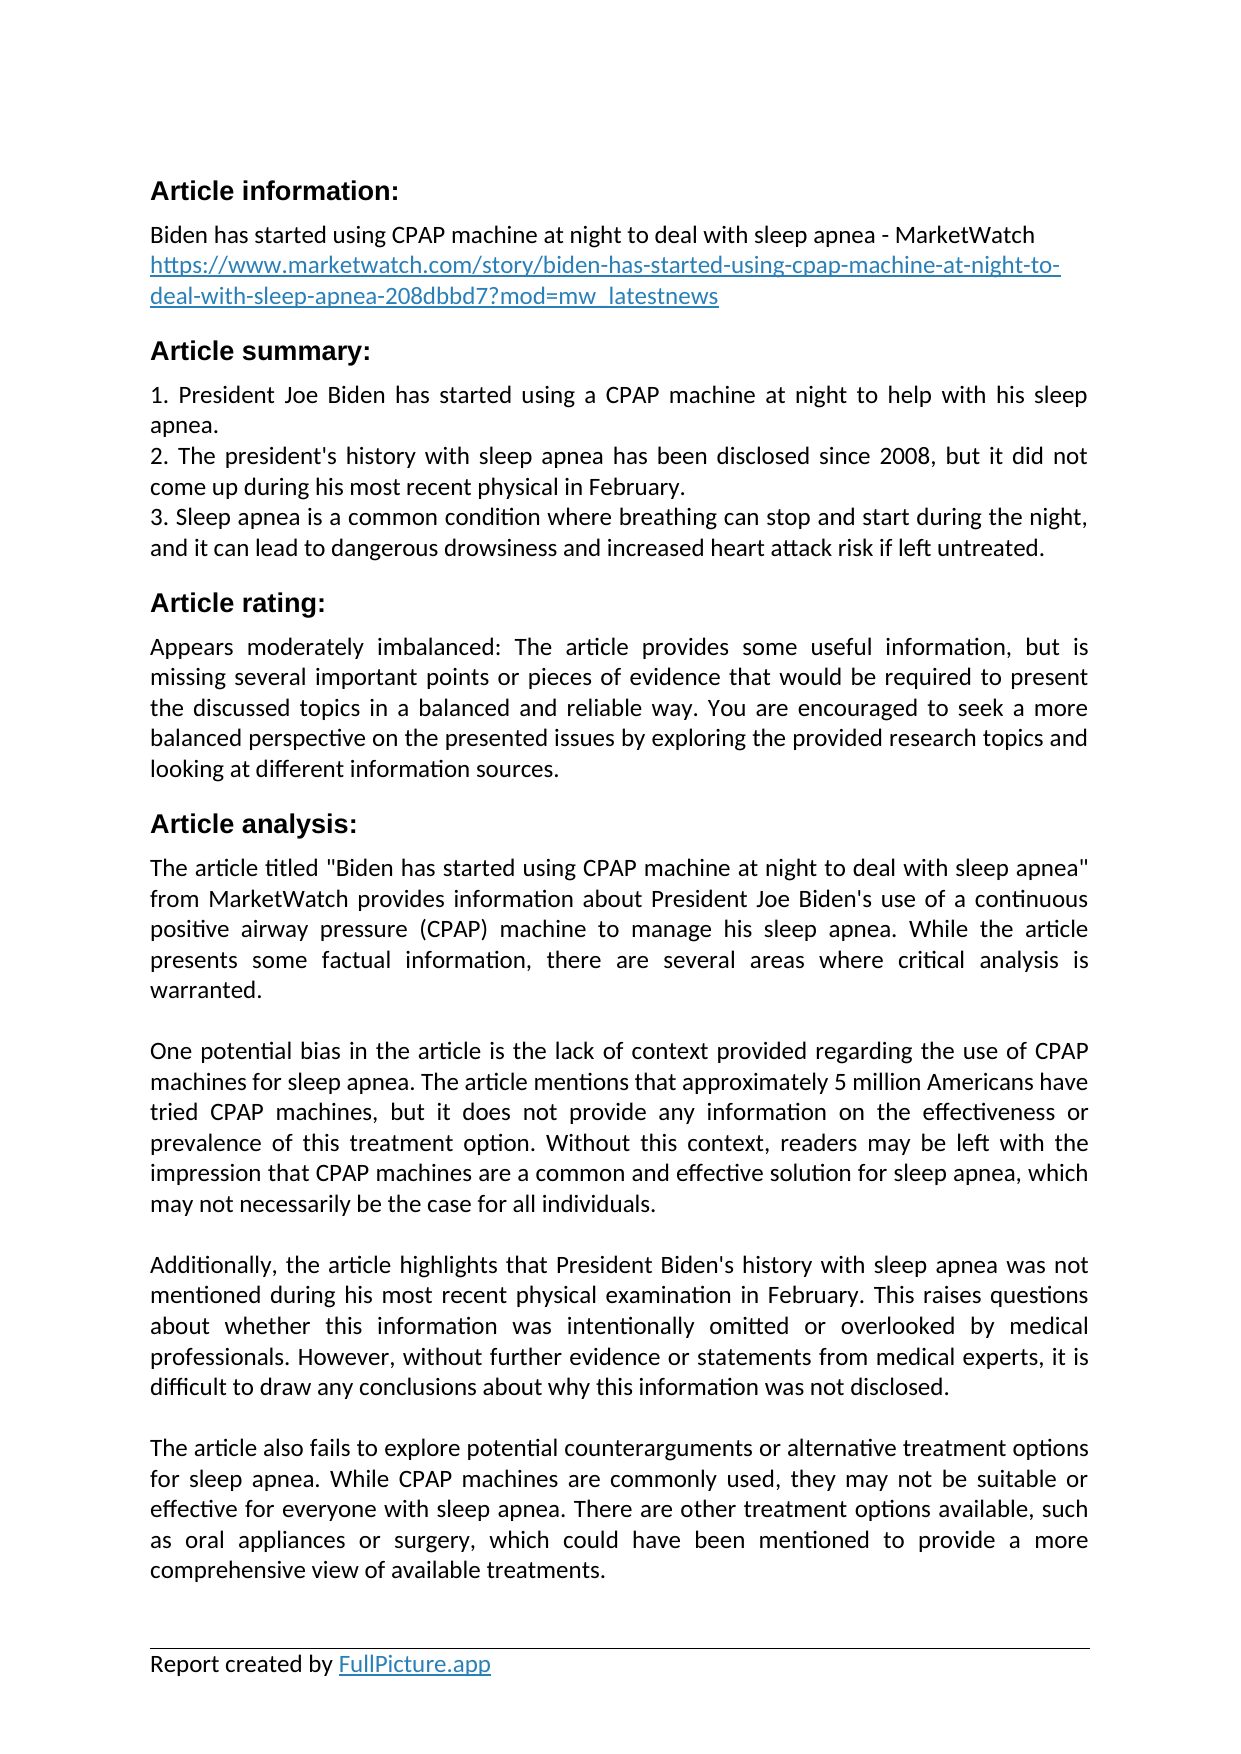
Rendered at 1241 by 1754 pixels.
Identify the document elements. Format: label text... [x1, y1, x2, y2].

subtitle Article analysis: [150, 808, 1090, 840]
text 2. The president's history with sleep apnea has been disclosed since 2008, but it did not come up during his most recent physical in February. [150, 440, 1090, 501]
subtitle Article information: [150, 175, 1090, 206]
text Appears moderately imbalanced: The article provides some useful information, but is missing several important points or pieces of evidence that would be required to present the discussed topics in a balanced and reliable way. You are encouraged to seek a more balanced perspective on the presented issues by exploring the provided research topics and looking at different information sources. [150, 631, 1090, 783]
text The article also fails to explore potential counterarguments or alternative treatment options for sleep apnea. While CPAP machines are commonly used, they may not be suitable or effective for everyone with sleep apnea. There are other treatment options available, such as oral appliances or surgery, which could have been mentioned to provide a more comprehensive view of available treatments. [150, 1432, 1090, 1585]
subtitle Article rating: [150, 587, 1090, 618]
text Additionally, the article highlights that President Biden's history with sleep apnea was not mentioned during his most recent physical examination in February. This raises questions about whether this information was intentionally omitted or overlooked by medical professionals. However, without further evidence or statements from medical experts, it is difficult to draw any conclusions about why this information was not disclosed. [150, 1249, 1090, 1402]
text 1. President Joe Biden has started using a CPAP machine at night to help with his sleep apnea. [150, 379, 1090, 440]
text 3. Sleep apnea is a common condition where breathing can stop and start during the night, and it can lead to dangerous drowsiness and increased heart attack risk if left untreated. [150, 501, 1090, 562]
text Biden has started using CPAP machine at night to deal with sleep apnea - MarketWatchhttps://www.marketwatch.com/story/biden-has-started-using-cpap-machine-at-night-to-deal-with-sleep-apnea-208dbbd7?mod=mw_latestnews [150, 219, 1090, 310]
subtitle Article summary: [150, 335, 1090, 367]
text One potential bias in the article is the lack of context provided regarding the use of CPAP machines for sleep apnea. The article mentions that approximately 5 million Americans have tried CPAP machines, but it does not provide any information on the effectiveness or prevalence of this treatment option. Without this context, readers may be left with the impression that CPAP machines are a common and effective solution for sleep apnea, which may not necessarily be the case for all individuals. [150, 1035, 1090, 1218]
text The article titled "Biden has started using CPAP machine at night to deal with sleep apnea" from MarketWatch provides information about President Joe Biden's use of a continuous positive airway pressure (CPAP) machine to manage his sleep apnea. While the article presents some factual information, there are several areas where critical analysis is warranted. [150, 852, 1090, 1005]
